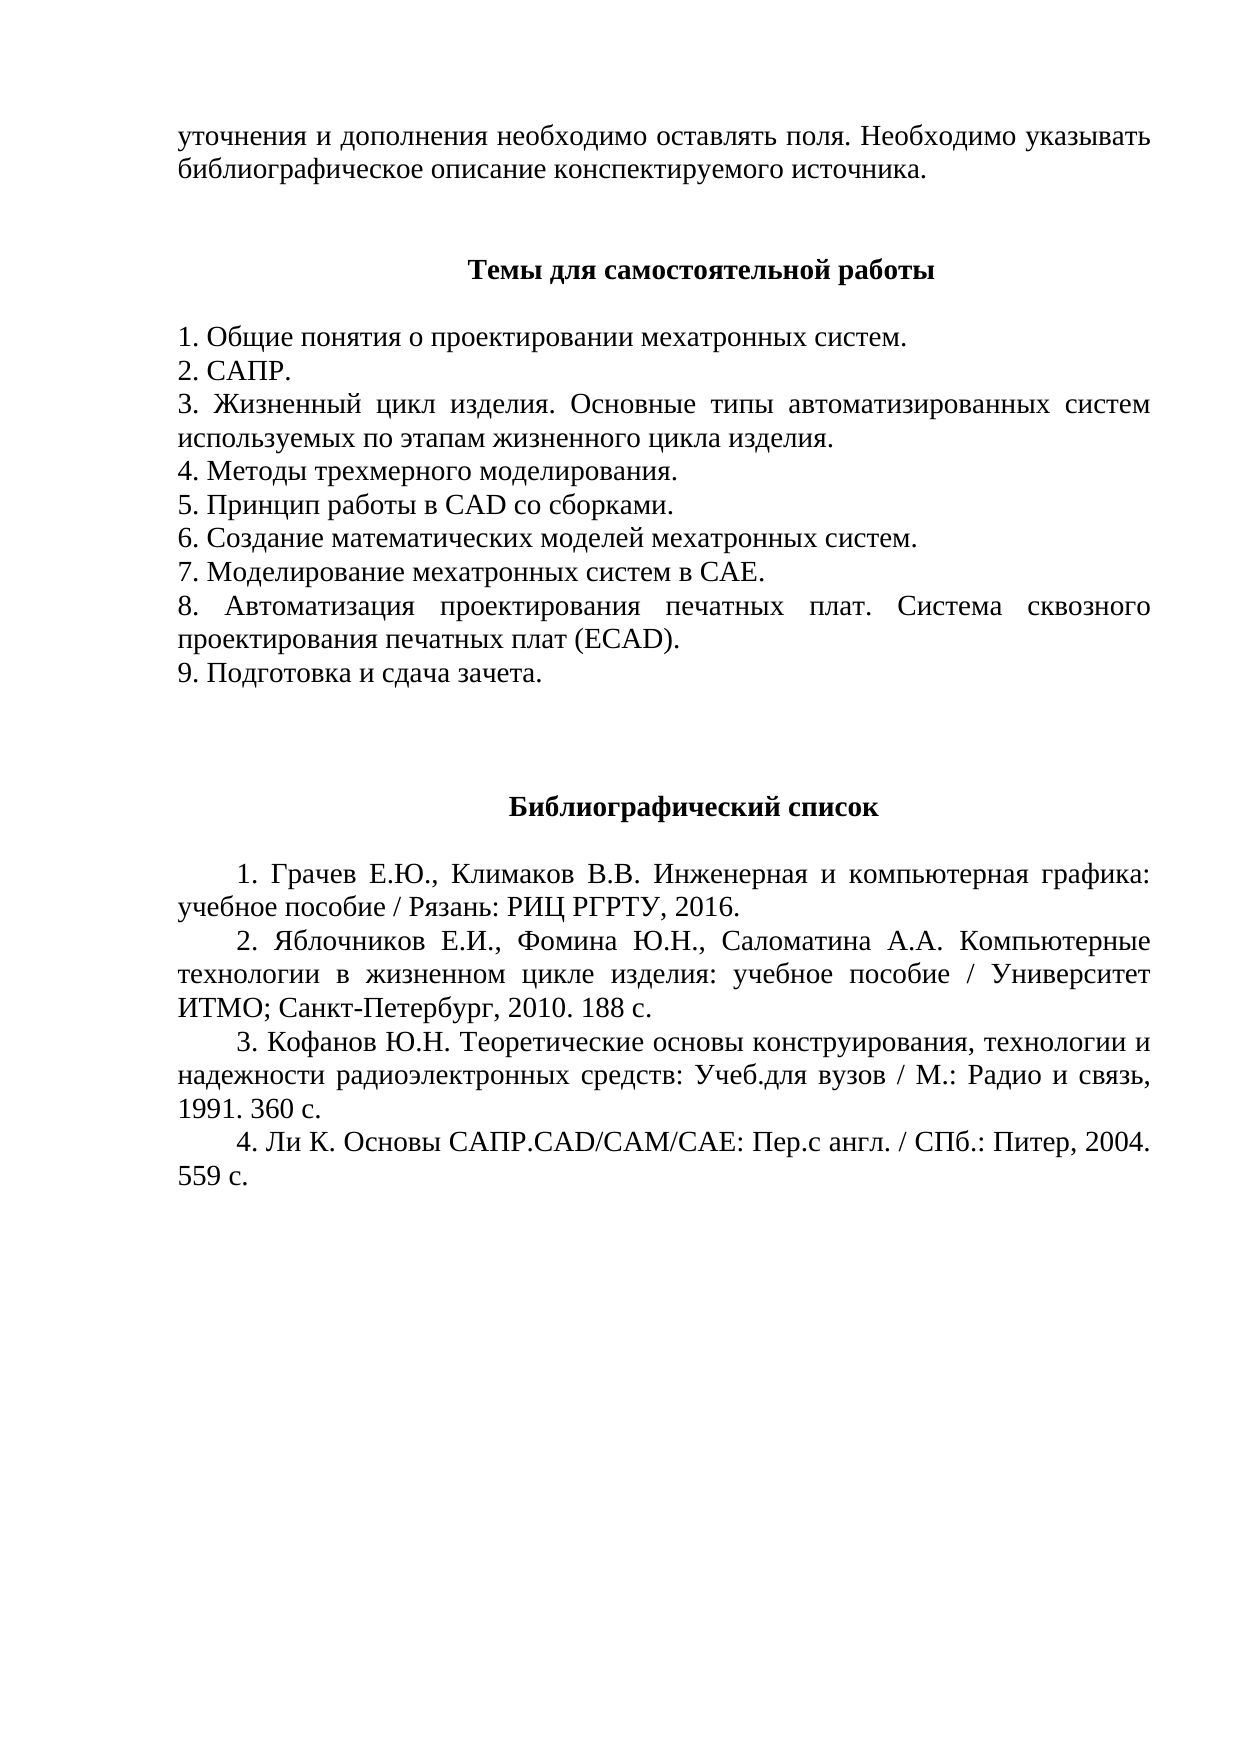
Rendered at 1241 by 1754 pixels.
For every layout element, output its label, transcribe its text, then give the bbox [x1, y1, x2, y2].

text 1. Общие понятия о проектировании мехатронных систем. [177, 319, 1152, 353]
text 1. Грачев Е.Ю., Климаков В.В. Инженерная и компьютерная графика: учебное пособие / Рязань: РИЦ РГРТУ, 2016. [177, 856, 1152, 923]
text 7. Моделирование мехатронных систем в CAE. [177, 554, 1152, 588]
text Библиографический список [177, 789, 1152, 822]
text 3. Жизненный цикл изделия. Основные типы автоматизированных систем используемых по этапам жизненного цикла изделия. [177, 386, 1152, 453]
text 4. Методы трехмерного моделирования. [177, 453, 1152, 487]
text 6. Создание математических моделей мехатронных систем. [177, 521, 1152, 554]
text 5. Принцип работы в CAD со сборками. [177, 487, 1152, 521]
text 2. САПР. [177, 353, 1152, 386]
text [177, 118, 1152, 185]
text 4. Ли К. Основы САПР.CAD/CAM/CAE: Пер.с англ. / СПб.: Питер, 2004. 559 с. [177, 1124, 1152, 1191]
text 3. Кофанов Ю.Н. Теоретические основы конструирования, технологии и надежности радиоэлектронных средств: Учеб.для вузов / М.: Радио и связь, 1991. 360 с. [177, 1024, 1152, 1124]
text 8. Автоматизация проектирования печатных плат. Система сквозного проектирования печатных плат (ECAD). [177, 588, 1152, 655]
text Темы для самостоятельной работы [177, 252, 1152, 286]
text 9. Подготовка и сдача зачета. [177, 655, 1152, 688]
text 2. Яблочников Е.И., Фомина Ю.Н., Саломатина А.А. Компьютерные технологии в жизненном цикле изделия: учебное пособие / Университет ИТМО; Санкт-Петербург, 2010. 188 с. [177, 923, 1152, 1024]
